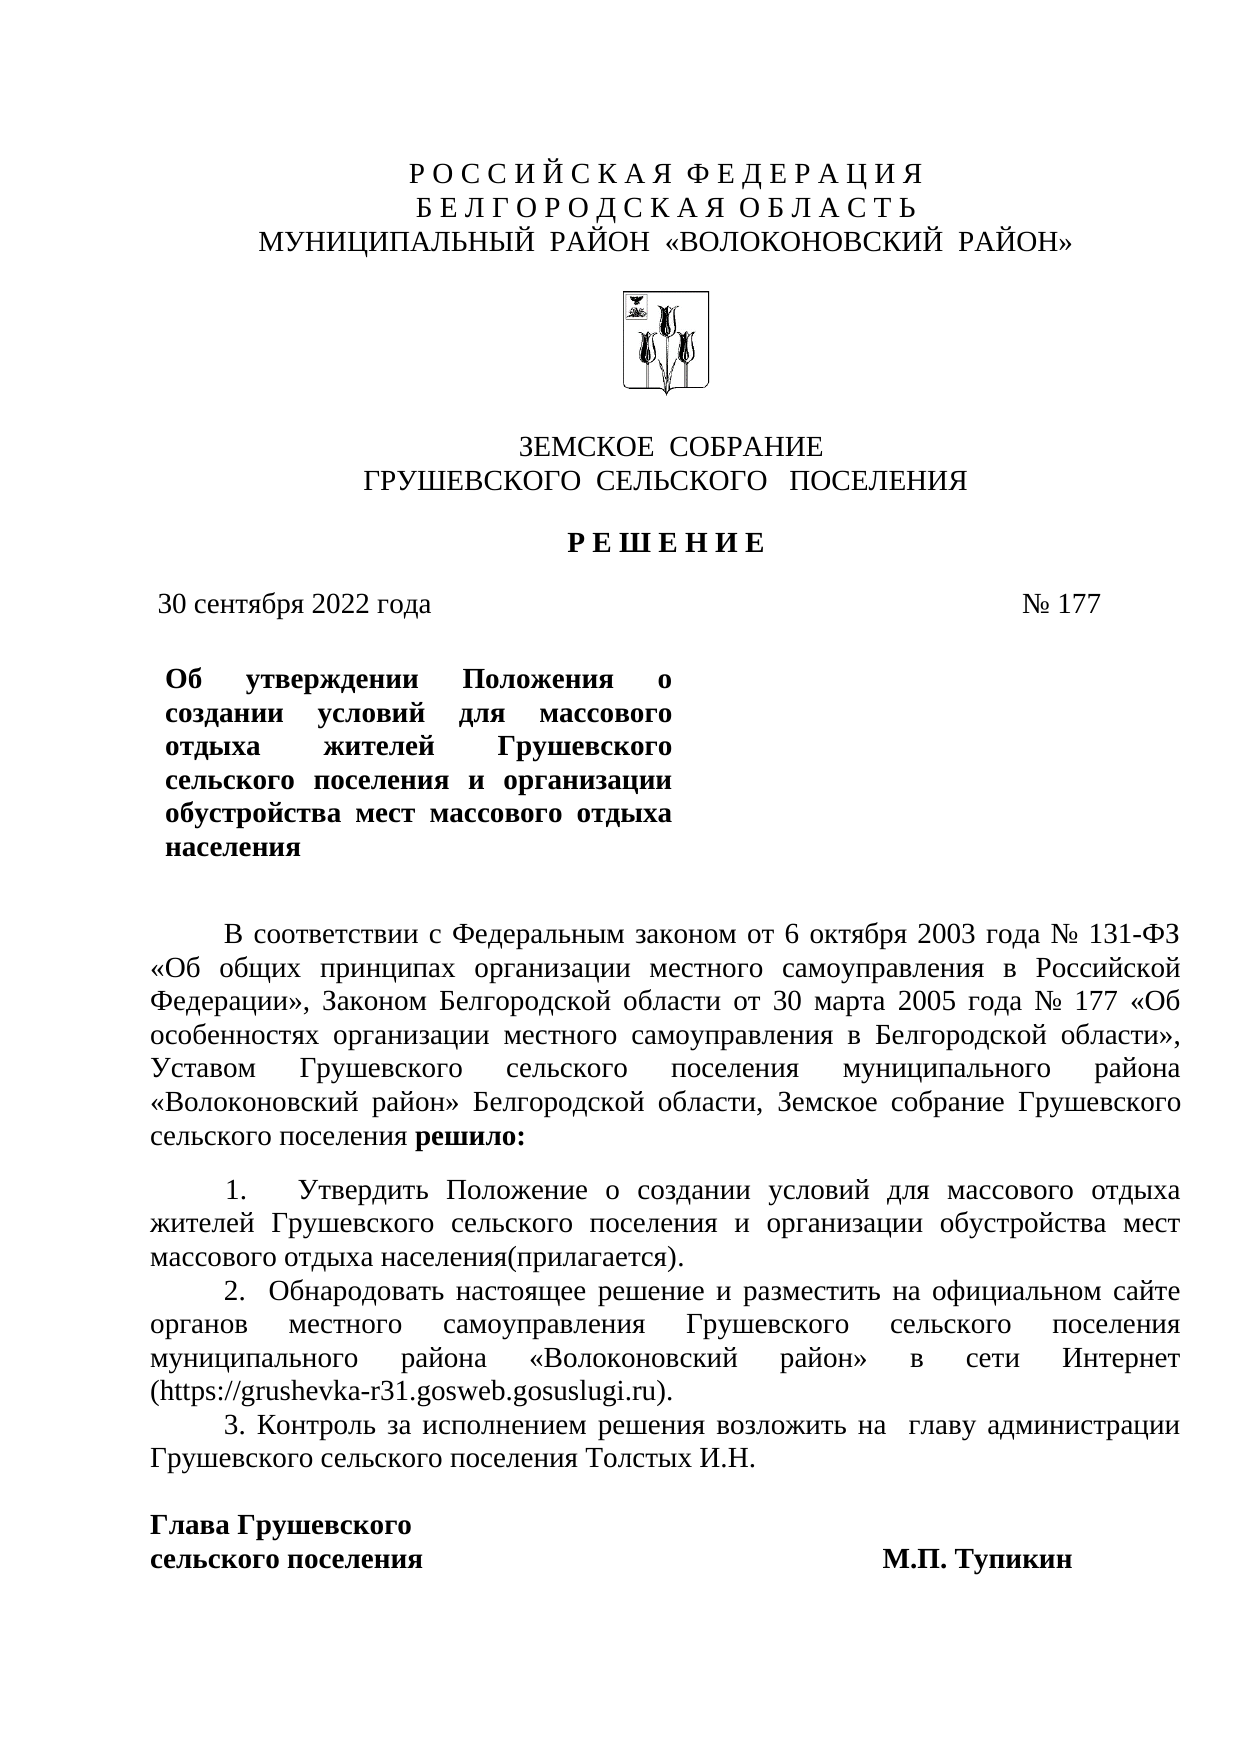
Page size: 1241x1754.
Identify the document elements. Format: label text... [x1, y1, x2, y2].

list Утвердить Положение о создании условий для массового отдыха жителей Грушевского сельского поселения и организации обустройства мест массового отдыха населения(прилагается). [150, 1172, 1181, 1273]
text Глава Грушевского [150, 1507, 1181, 1541]
text ГРУШЕВСКОГО СЕЛЬСКОГО ПОСЕЛЕНИЯ [150, 463, 1181, 496]
text 2. Обнародовать настоящее решение и разместить на официальном сайте органов местного самоуправления Грушевского сельского поселения муниципального района «Волоконовский район» в сети Интернет (https://grushevka-r31.gosweb.gosuslugi.ru). [150, 1273, 1181, 1407]
text Б Е Л Г О Р О Д С К А Я О Б Л А С Т Ь [150, 190, 1181, 224]
text Р Е Ш Е Н И Е [150, 525, 1181, 558]
text В соответствии с Федеральным законом от 6 октября 2003 года № 131-ФЗ «Об общих принципах организации местного самоуправления в Российской Федерации», Законом Белгородской области от 30 марта 2005 года № 177 «Об особенностях организации местного самоуправления в Белгородской области», Уставом Грушевского сельского поселения муниципального района «Волоконовский район» Белгородской области, Земское собрание Грушевского сельского поселения решило: [150, 916, 1181, 1151]
text сельского поселения М.П. Тупикин [150, 1541, 1181, 1574]
text 3. Контроль за исполнением решения возложить на главу администрации Грушевского сельского поселения Толстых И.Н. [150, 1407, 1181, 1474]
picture [621, 290, 710, 396]
text МУНИЦИПАЛЬНЫЙ РАЙОН «ВОЛОКОНОВСКИЙ РАЙОН» [150, 224, 1181, 257]
text ЗЕМСКОЕ СОБРАНИЕ [150, 429, 1181, 463]
text 30 сентября 2022 года № 177 [150, 586, 1166, 620]
text Р О С С И Й С К А Я Ф Е Д Е Р А Ц И Я [150, 157, 1181, 190]
